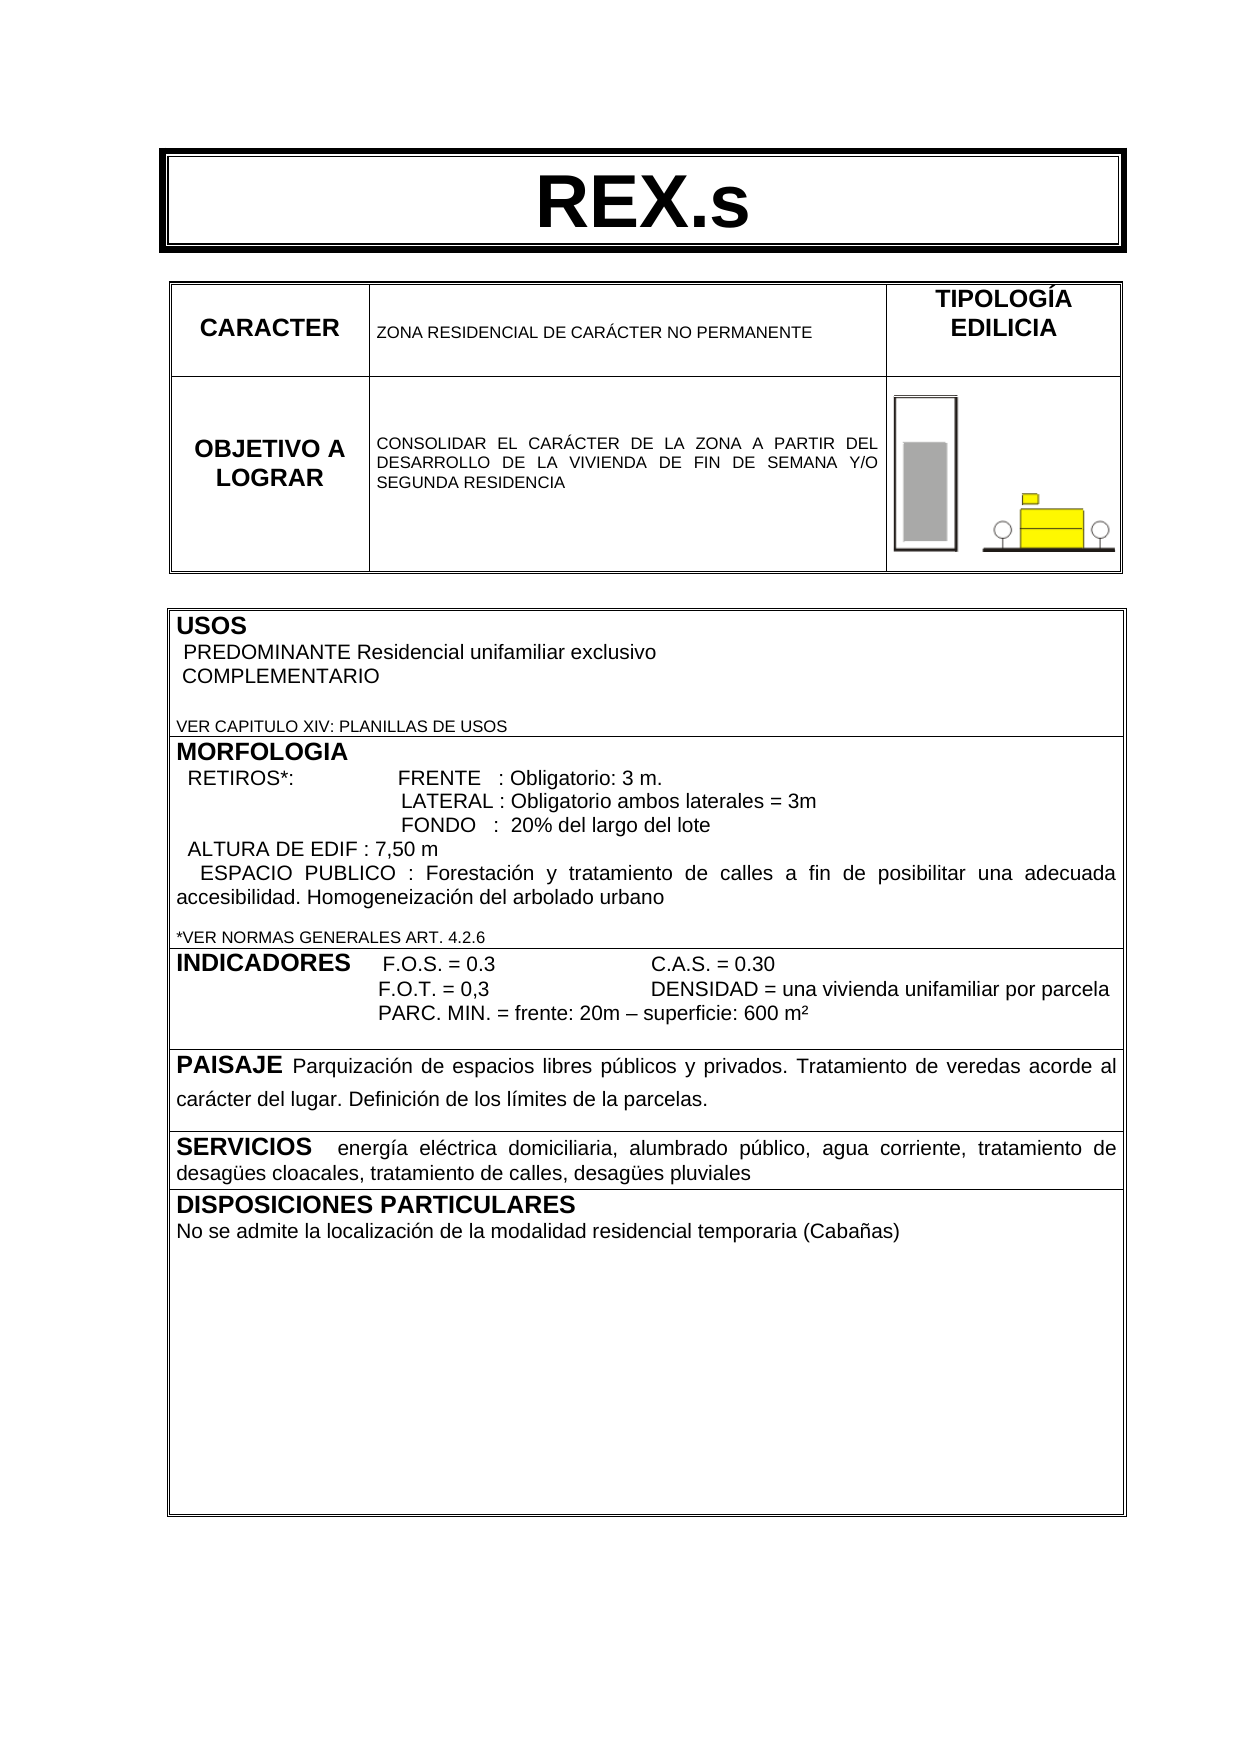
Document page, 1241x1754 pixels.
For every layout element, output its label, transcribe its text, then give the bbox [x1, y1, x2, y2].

table_header CARACTER [172, 285, 369, 376]
table_cell INDICADORES F.O.S. = 0.3 C.A.S. = 0.30 F.O.T. = 0,3 DENSIDAD = una vivienda unifamiliar por parcela PARC. MIN. = frente: 20m – superficie: 600 m² [170, 949, 1123, 1049]
table_cell OBJETIVO A LOGRAR [172, 377, 369, 571]
table_cell PAISAJE Parquización de espacios libres públicos y privados. Tratamiento de veredas acorde al carácter del lugar. Definición de los límites de la parcelas. [170, 1050, 1123, 1131]
table_cell MORFOLOGIA RETIROS*: FRENTE : Obligatorio: 3 m. LATERAL : Obligatorio ambos laterales = 3m FONDO : 20% del largo del lote ALTURA DE EDIF : 7,50 m ESPACIO PUBLICO : Forestación y tratamiento de calles a fin de posibilitar una adecuada accesibilidad. Homogeneización del arbolado urbano *VER NORMAS GENERALES ART. 4.2.6 [170, 737, 1123, 947]
table_cell DISPOSICIONES PARTICULARES No se admite la localización de la modalidad residencial temporaria (Cabañas) [170, 1190, 1123, 1514]
table_cell CONSOLIDAR EL CARÁCTER DE LA ZONA A PARTIR DEL DESARROLLO DE LA VIVIENDA DE FIN DE SEMANA Y/O SEGUNDA RESIDENCIA [370, 377, 886, 571]
table_cell SERVICIOS energía eléctrica domiciliaria, alumbrado público, agua corriente, tratamiento de desagües cloacales, tratamiento de calles, desagües pluviales [170, 1132, 1123, 1189]
table_cell [887, 377, 1120, 571]
table_header ZONA RESIDENCIAL DE CARÁCTER NO PERMANENTE [370, 285, 886, 376]
table_header USOS PREDOMINANTE Residencial unifamiliar exclusivo COMPLEMENTARIO VER CAPITULO XIV: PLANILLAS DE USOS [170, 611, 1123, 736]
table_header REX.s [169, 157, 1118, 243]
table_header TIPOLOGÍA EDILICIA [887, 285, 1120, 376]
